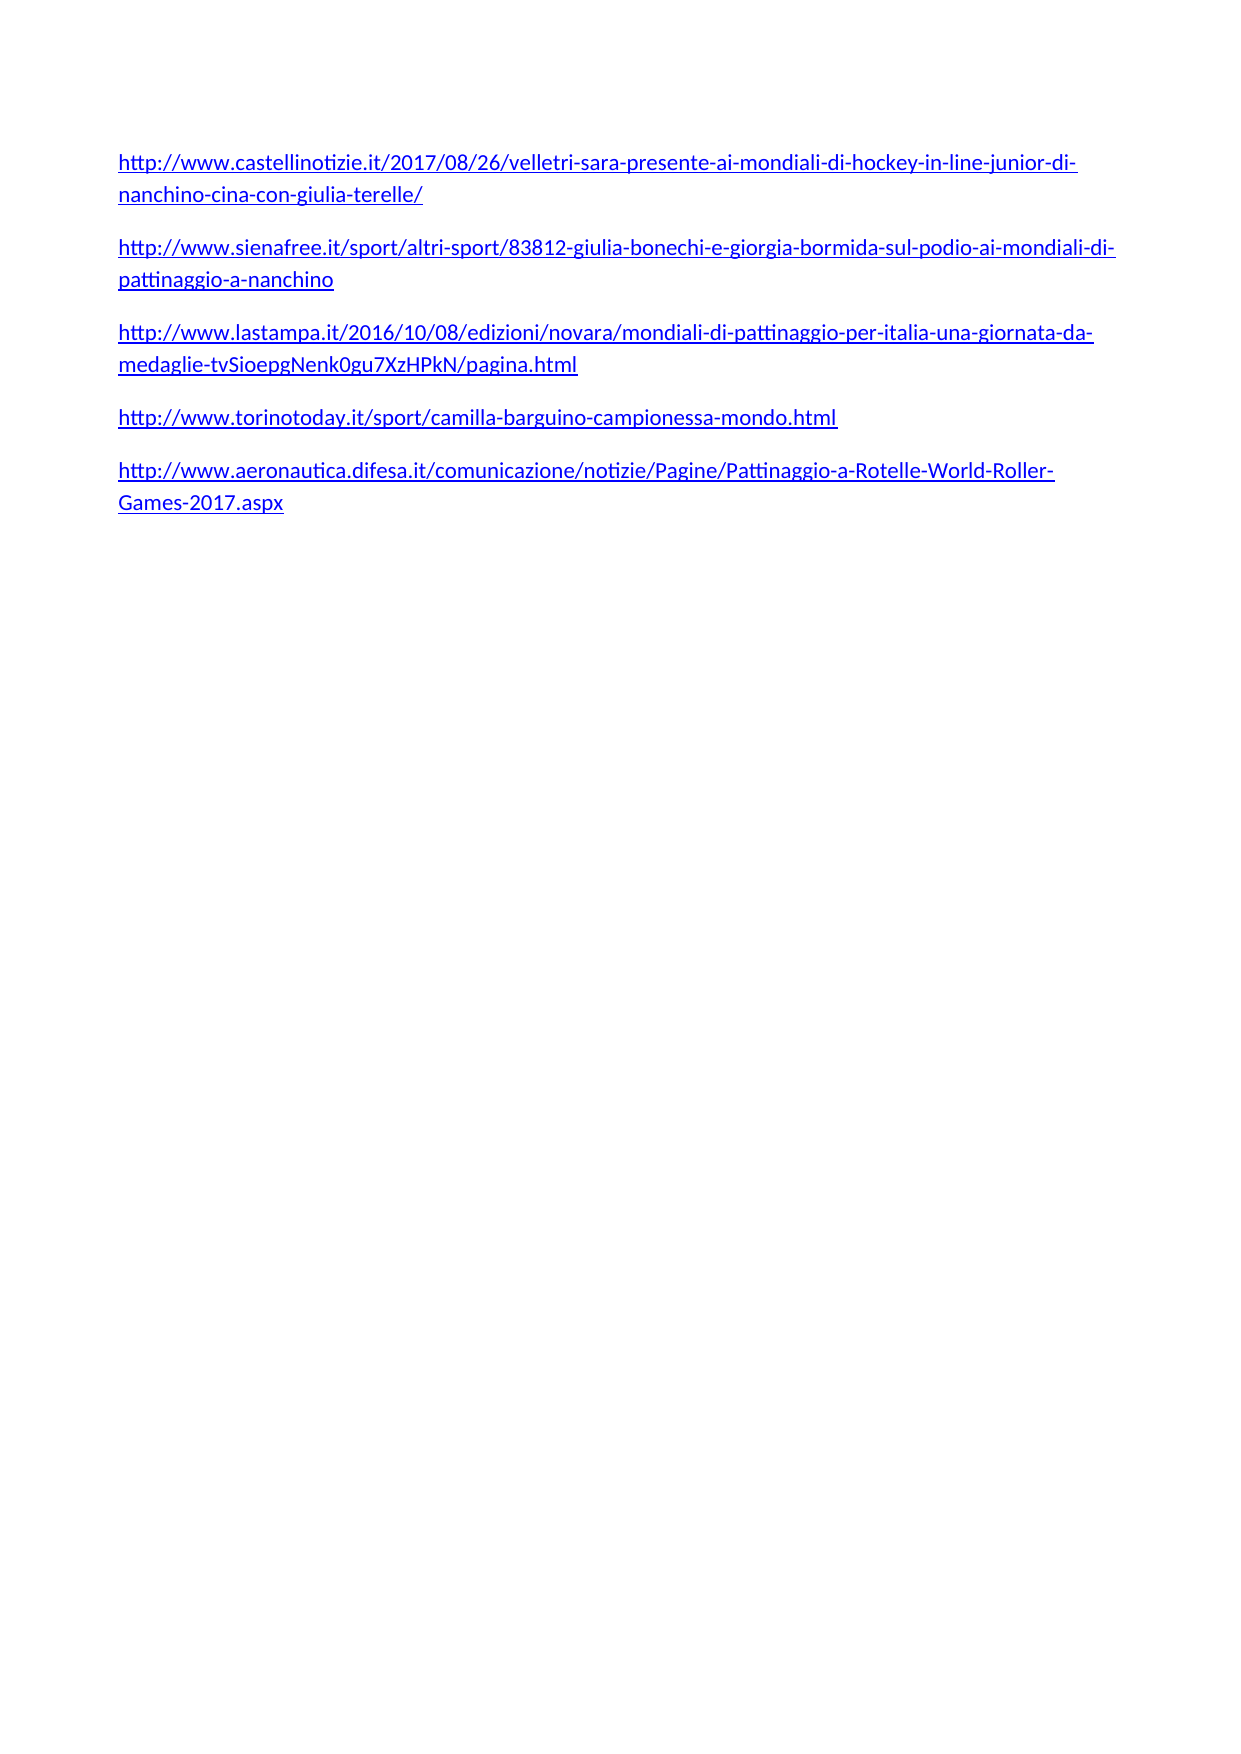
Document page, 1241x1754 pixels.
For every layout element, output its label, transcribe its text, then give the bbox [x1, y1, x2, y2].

text http://www.torinotoday.it/sport/camilla-barguino-campionessa-mondo.html [118, 403, 1122, 431]
text http://www.sienafree.it/sport/altri-sport/83812-giulia-bonechi-e-giorgia-bormida-sul-podio-ai-mondiali-di-pattinaggio-a-nanchino [118, 233, 1122, 293]
text http://www.castellinotizie.it/2017/08/26/velletri-sara-presente-ai-mondiali-di-hockey-in-line-junior-di-nanchino-cina-con-giulia-terelle/ [118, 148, 1122, 208]
text http://www.lastampa.it/2016/10/08/edizioni/novara/mondiali-di-pattinaggio-per-italia-una-giornata-da-medaglie-tvSioepgNenk0gu7XzHPkN/pagina.html [118, 318, 1122, 378]
text http://www.aeronautica.difesa.it/comunicazione/notizie/Pagine/Pattinaggio-a-Rotelle-World-Roller-Games-2017.aspx [118, 456, 1122, 516]
